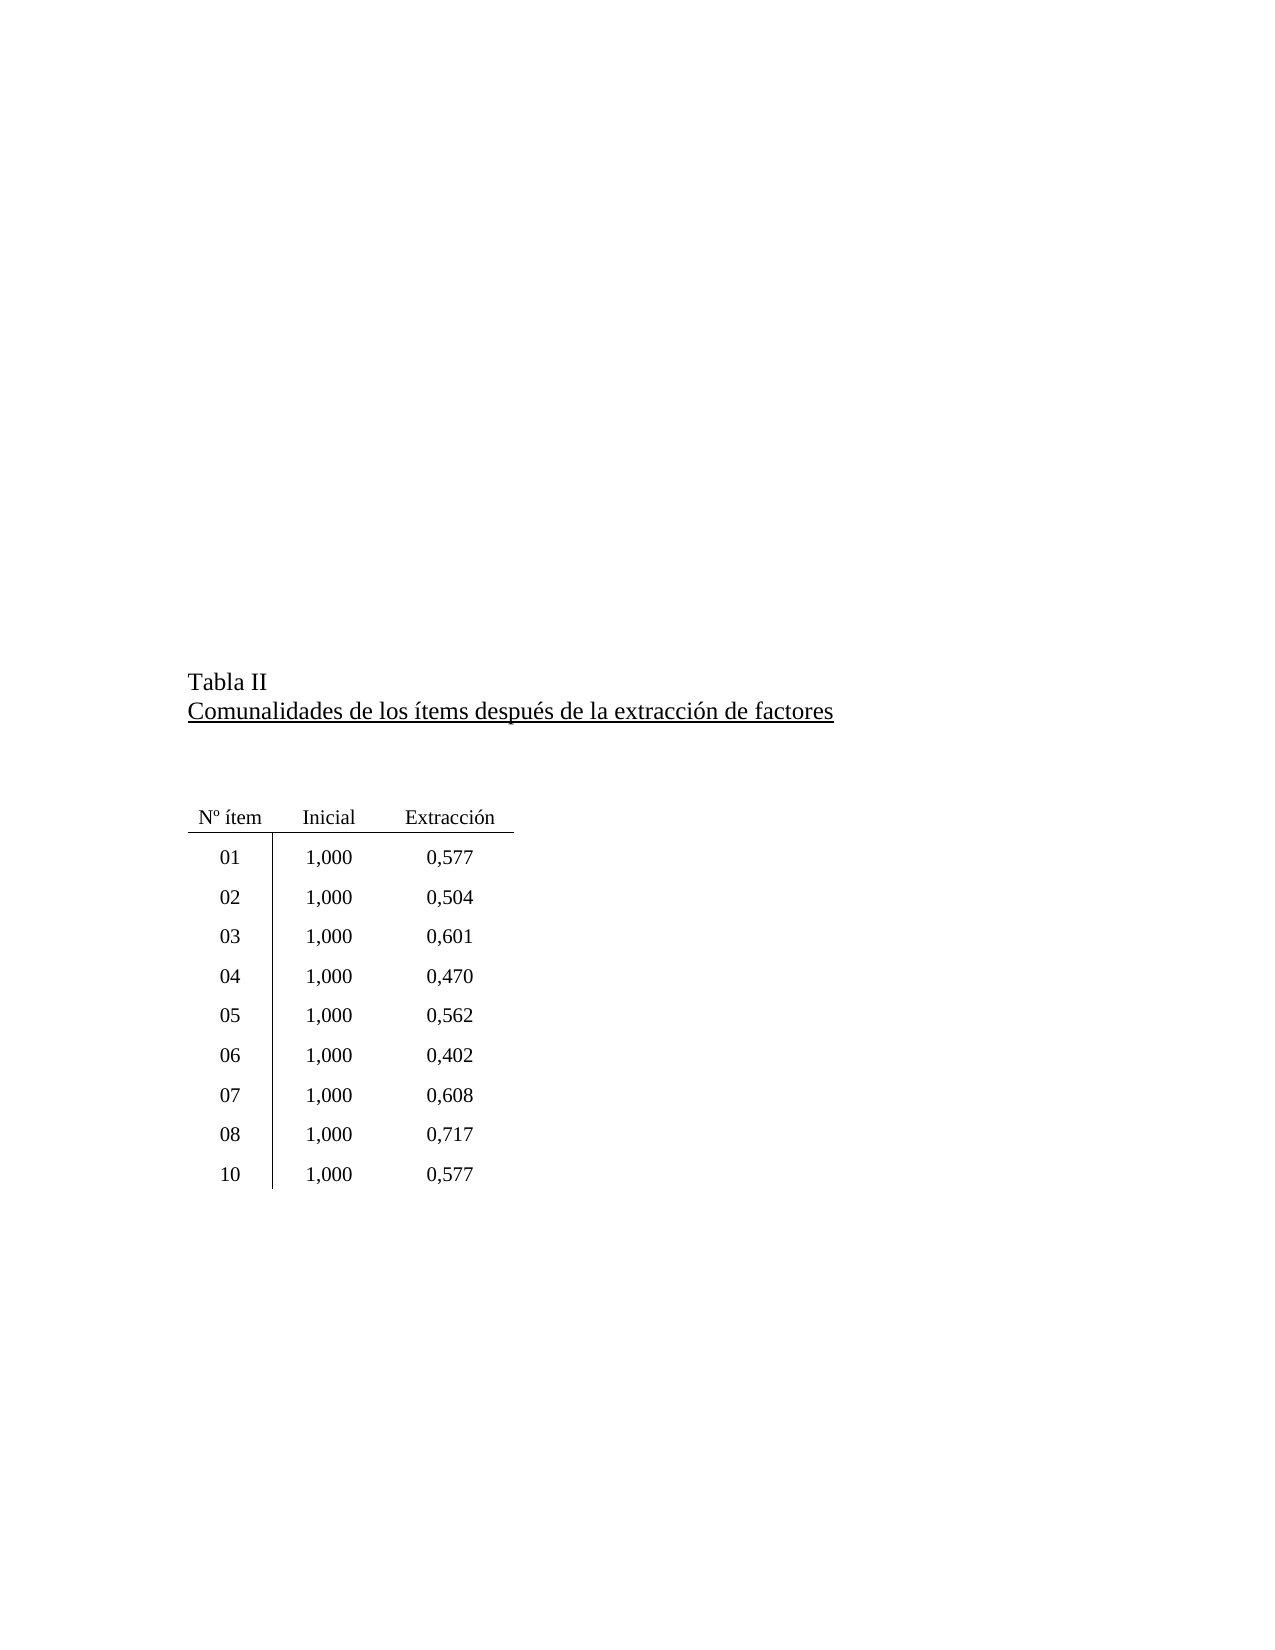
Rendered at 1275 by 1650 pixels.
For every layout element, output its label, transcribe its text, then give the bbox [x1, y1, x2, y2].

table_cell 0,562 [385, 991, 514, 1031]
table_cell 1,000 [273, 1110, 385, 1149]
table_cell 1,000 [273, 991, 385, 1031]
table_cell 07 [188, 1070, 272, 1110]
table_header Inicial [272, 778, 385, 832]
table_cell 01 [188, 833, 272, 872]
table_cell 0,577 [385, 833, 514, 872]
table_cell 05 [188, 991, 272, 1031]
table_cell 0,717 [385, 1110, 514, 1149]
table_cell 02 [188, 872, 272, 912]
table_cell 1,000 [273, 1070, 385, 1110]
table_cell 04 [188, 951, 272, 991]
table_cell 0,470 [385, 951, 514, 991]
table_cell 08 [188, 1110, 272, 1149]
table_cell 06 [188, 1031, 272, 1070]
table_cell 10 [188, 1149, 272, 1189]
text Comunalidades de los ítems después de la extracción de factores [187, 696, 1087, 725]
table_cell 0,601 [385, 912, 514, 951]
table_cell 1,000 [273, 833, 385, 872]
table_cell 1,000 [273, 872, 385, 912]
table_header Extracción [385, 778, 514, 832]
table_header Nº ítem [188, 778, 272, 832]
table_cell 0,402 [385, 1031, 514, 1070]
table_cell 0,577 [385, 1149, 514, 1189]
table_cell 1,000 [273, 951, 385, 991]
table_cell 1,000 [273, 1149, 385, 1189]
table_cell 1,000 [273, 1031, 385, 1070]
table_cell 1,000 [273, 912, 385, 951]
table_cell 0,504 [385, 872, 514, 912]
text Tabla II [187, 667, 1087, 696]
table_cell 03 [188, 912, 272, 951]
table_cell 0,608 [385, 1070, 514, 1110]
